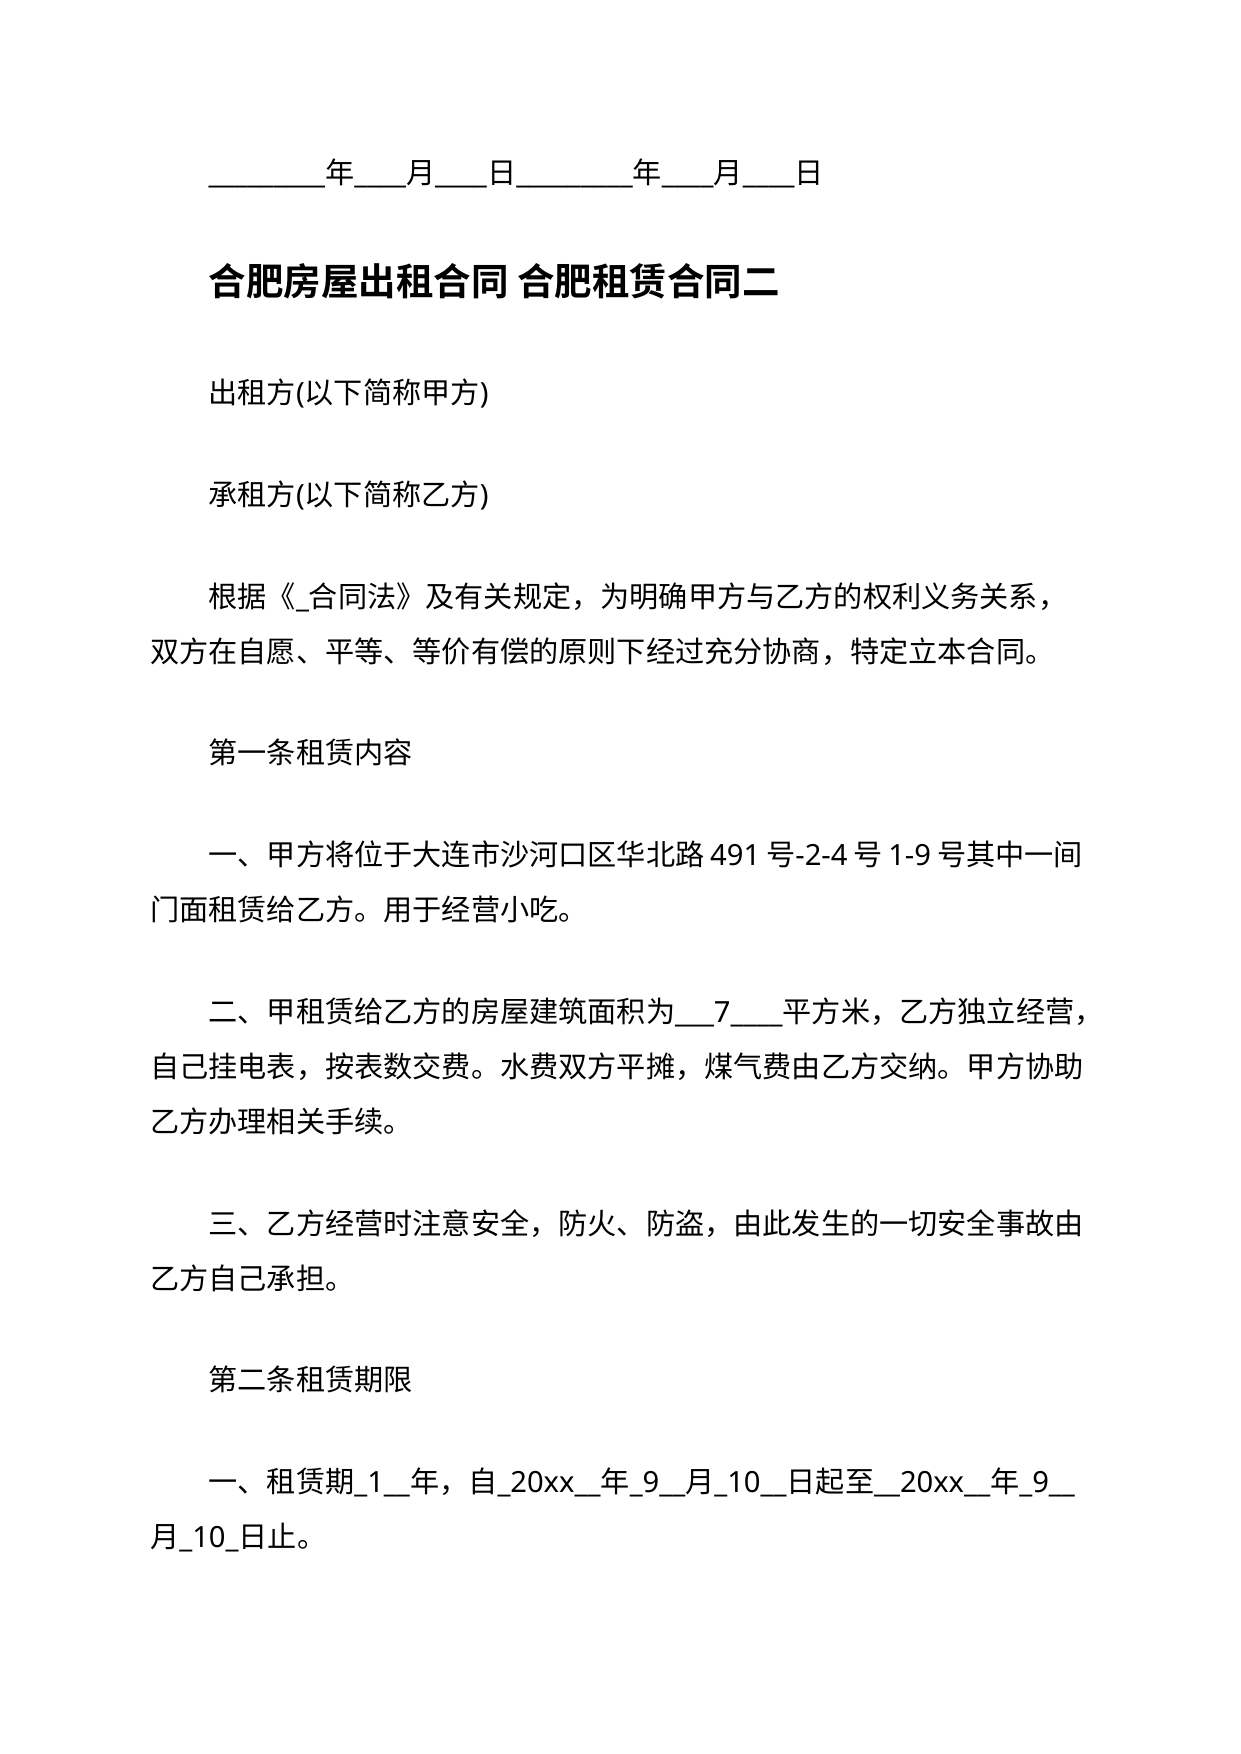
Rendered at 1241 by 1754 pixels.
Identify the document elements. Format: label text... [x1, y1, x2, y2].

text 二、甲租赁给乙方的房屋建筑面积为___7____平方米，乙方独立经营，自己挂电表，按表数交费。水费双方平摊，煤气费由乙方交纳。甲方协助乙方办理相关手续。 [150, 989, 1090, 1141]
text 出租方(以下简称甲方) [150, 369, 1090, 412]
text 一、甲方将位于大连市沙河口区华北路491号-2-4号1-9号其中一间门面租赁给乙方。用于经营小吃。 [150, 832, 1090, 929]
text 承租方(以下简称乙方) [150, 471, 1090, 514]
text 一、租赁期_1__年，自_20xx__年_9__月_10__日起至__20xx__年_9__月_10_日止。 [150, 1459, 1090, 1556]
text 第一条租赁内容 [150, 730, 1090, 772]
text 第二条租赁期限 [150, 1357, 1090, 1399]
text _________年____月____日_________年____月____日 [150, 150, 1090, 192]
text 合肥房屋出租合同 合肥租赁合同二 [150, 252, 1090, 306]
text 三、乙方经营时注意安全，防火、防盗，由此发生的一切安全事故由乙方自己承担。 [150, 1200, 1090, 1297]
text 根据《_合同法》及有关规定，为明确甲方与乙方的权利义务关系，双方在自愿、平等、等价有偿的原则下经过充分协商，特定立本合同。 [150, 573, 1090, 671]
